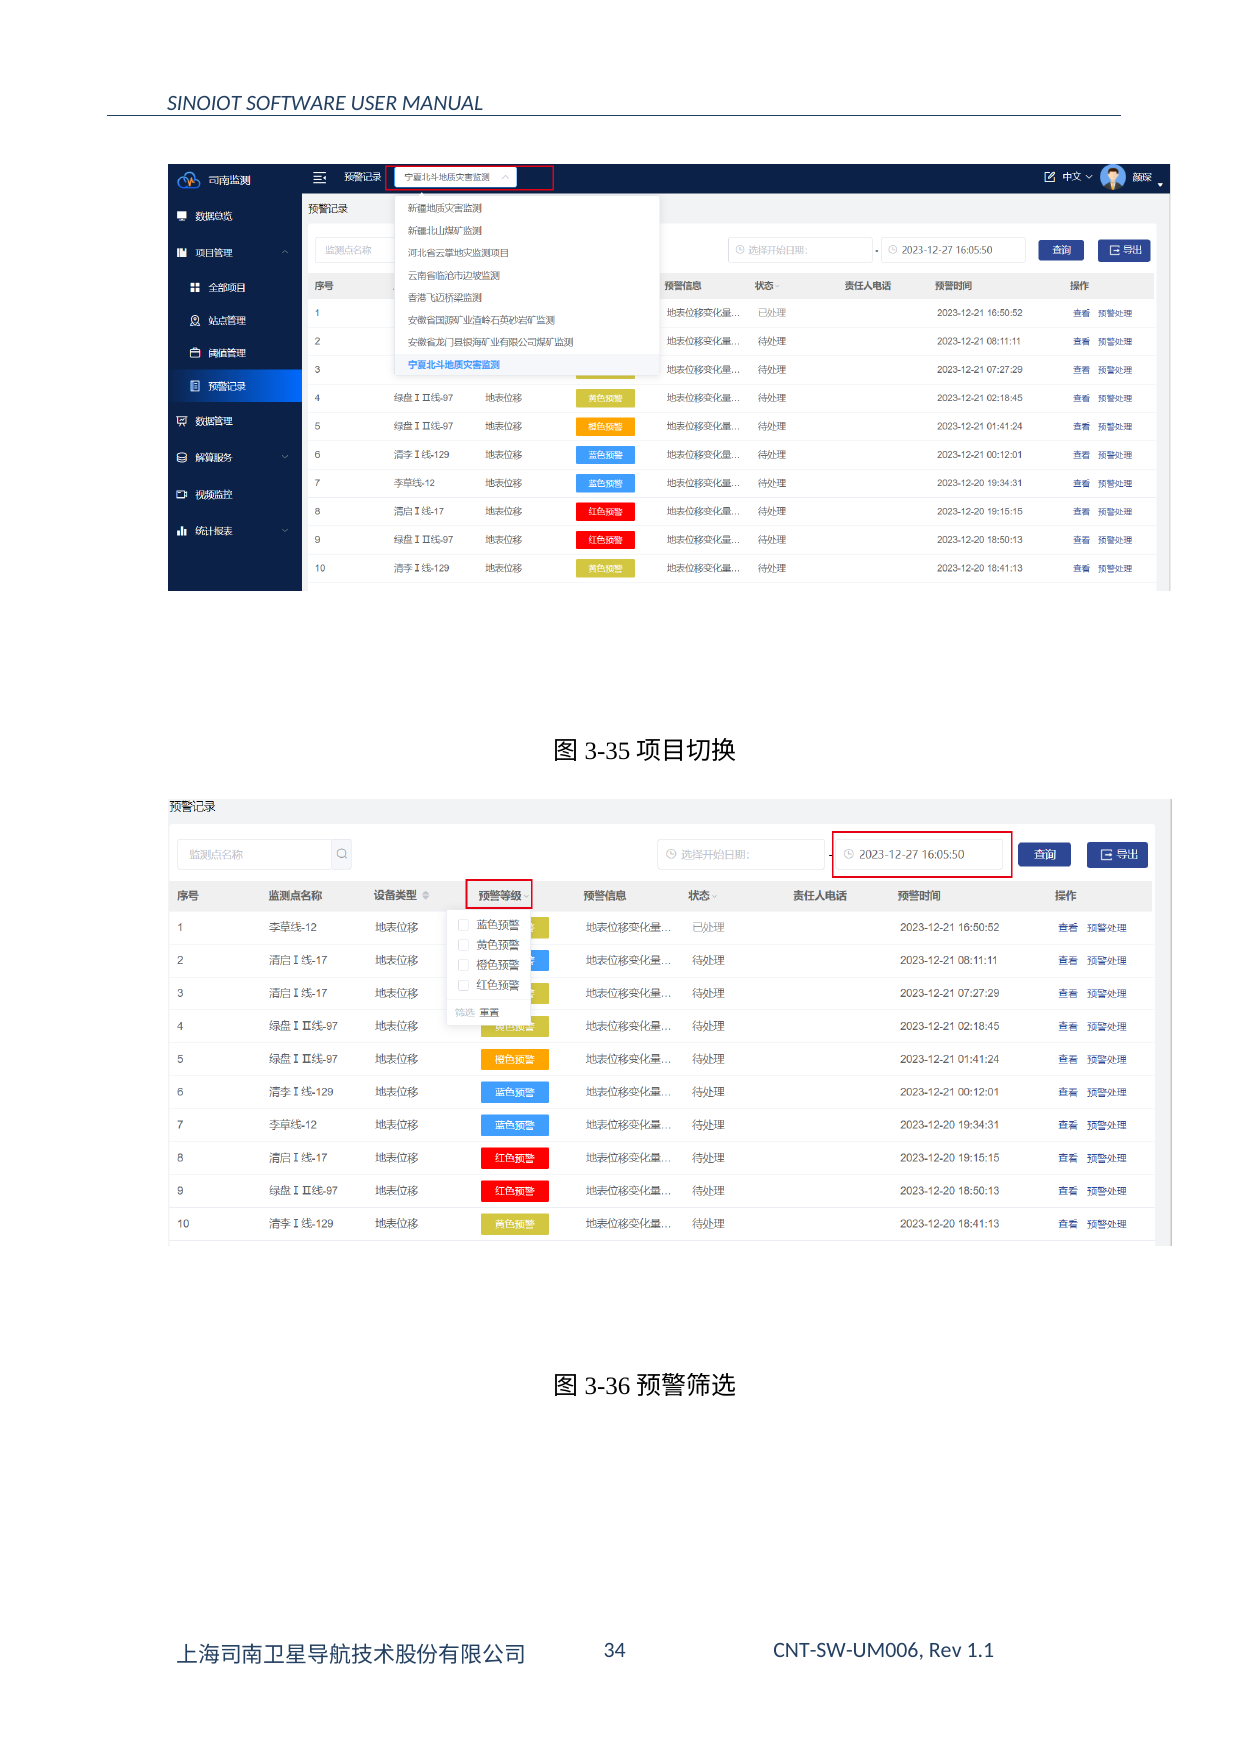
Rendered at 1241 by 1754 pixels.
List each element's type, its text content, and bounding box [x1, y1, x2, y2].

text 图 3-36 预警筛选 [118, 1351, 1122, 1416]
text 图 3-35 项目切换 [118, 716, 1122, 781]
picture [168, 799, 1172, 1246]
picture [168, 164, 1171, 591]
